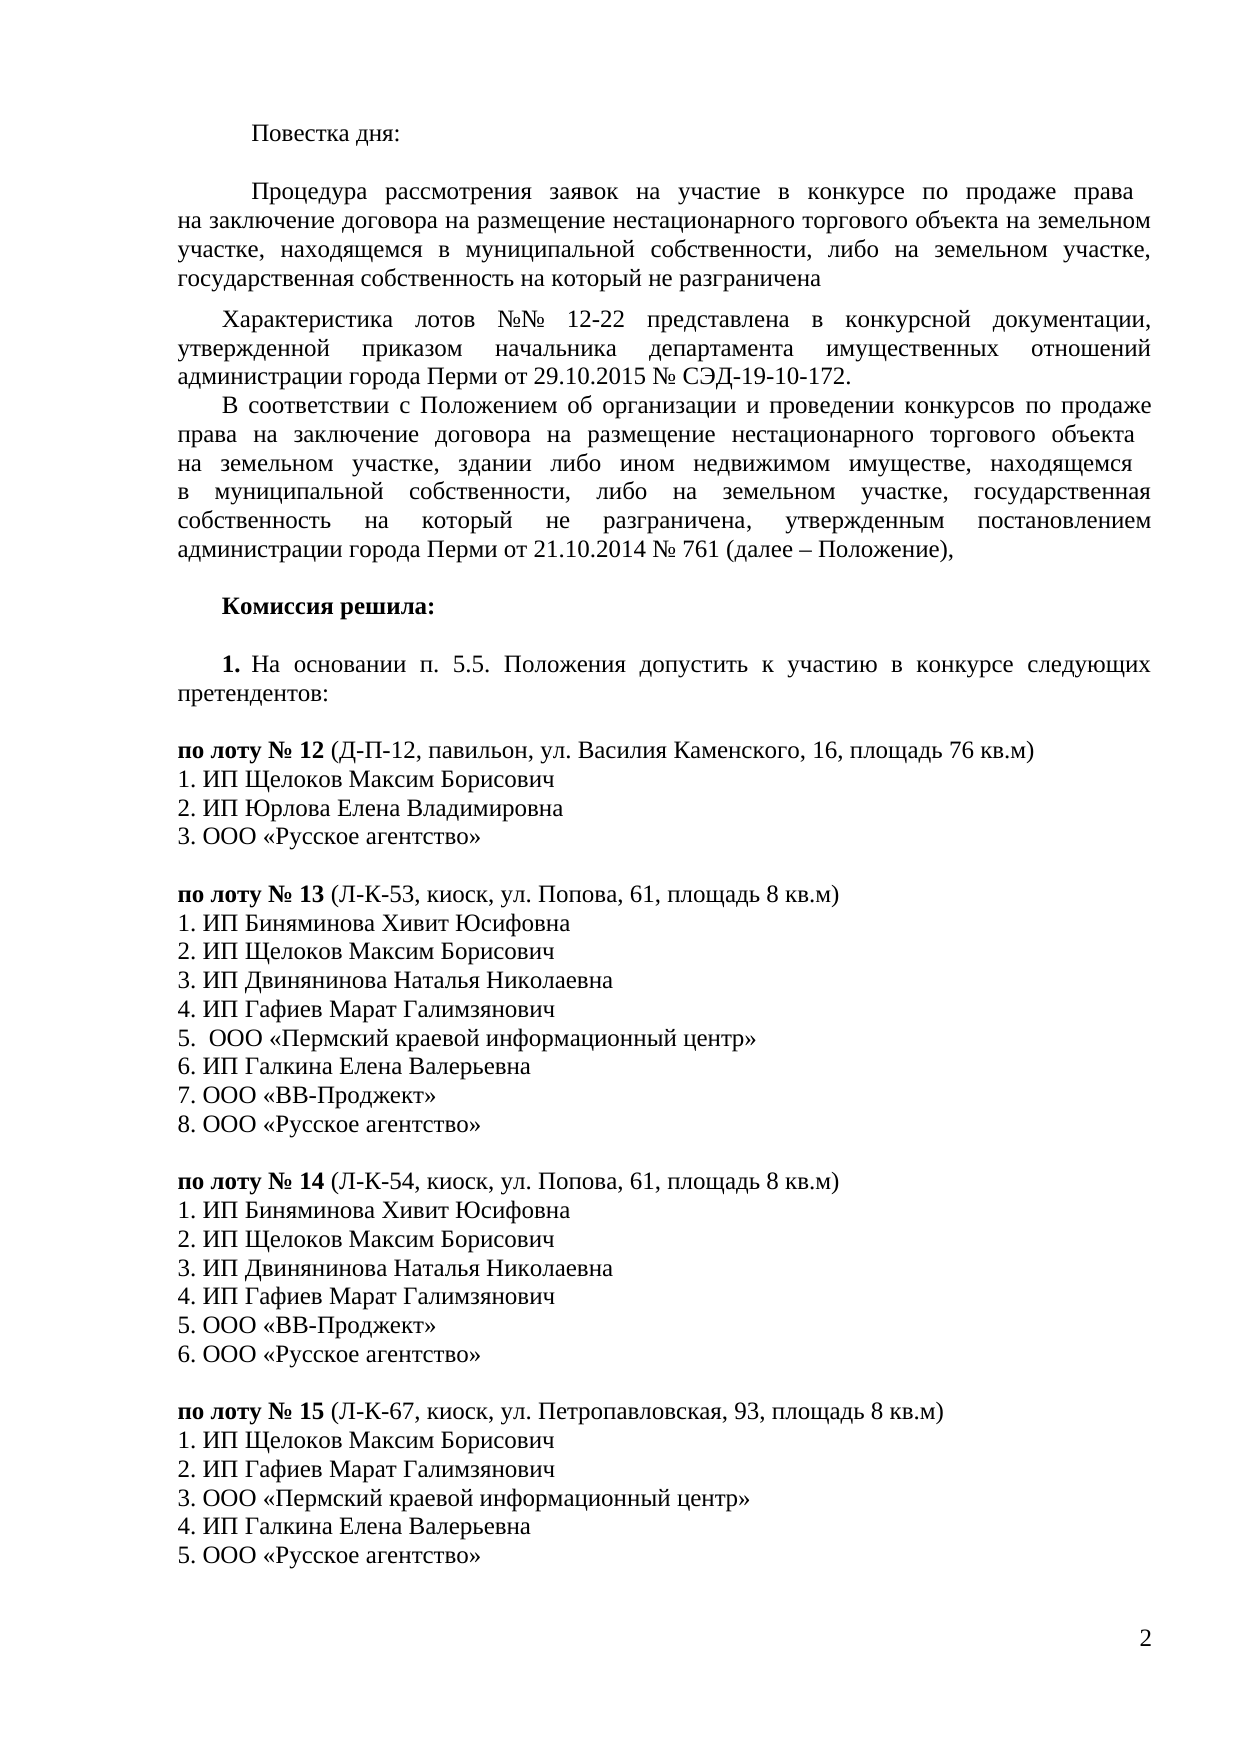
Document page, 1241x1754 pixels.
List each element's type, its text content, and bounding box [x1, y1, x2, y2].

text 1. ИП Биняминова Хивит Юсифовна [177, 1195, 1152, 1224]
text по лоту № 13 (Л-К-53, киоск, ул. Попова, 61, площадь 8 кв.м) [177, 879, 1152, 908]
text 7. ООО «ВВ-Проджект» [177, 1080, 1152, 1109]
text 3. ООО «Русское агентство» [177, 821, 1152, 850]
text 4. ИП Галкина Елена Валерьевна [177, 1511, 1152, 1540]
text Процедура рассмотрения заявок на участие в конкурсе по продаже права на заключение договора на размещение нестационарного торгового объекта на земельном участке, находящемся в муниципальной собственности, либо на земельном участке, государственная собственность на который не разграничена [177, 176, 1152, 291]
text по лоту № 12 (Д-П-12, павильон, ул. Василия Каменского, 16, площадь 76 кв.м) [177, 735, 1152, 764]
text 2. ИП Щелоков Максим Борисович [177, 936, 1152, 965]
text 8. ООО «Русское агентство» [177, 1109, 1152, 1138]
text Характеристика лотов №№ 12-22 представлена в конкурсной документации, утвержденной приказом начальника департамента имущественных отношений администрации города Перми от 29.10.2015 № СЭД-19-10-172. [177, 304, 1152, 390]
text 6. ООО «Русское агентство» [177, 1339, 1152, 1368]
text В соответствии с Положением об организации и проведении конкурсов по продаже права на заключение договора на размещение нестационарного торгового объекта на земельном участке, здании либо ином недвижимом имуществе, находящемся в муниципальной собственности, либо на земельном участке, государственная собственность на который не разграничена, утвержденным постановлением администрации города Перми от 21.10.2014 № 761 (далее – Положение), [177, 390, 1152, 563]
text 5. ООО «Русское агентство» [177, 1540, 1152, 1569]
text 4. ИП Гафиев Марат Галимзянович [177, 994, 1152, 1023]
text 3. ИП Двинянинова Наталья Николаевна [177, 965, 1152, 994]
text 2. ИП Щелоков Максим Борисович [177, 1224, 1152, 1253]
text по лоту № 15 (Л-К-67, киоск, ул. Петропавловская, 93, площадь 8 кв.м) [177, 1396, 1152, 1425]
list На основании п. 5.5. Положения допустить к участию в конкурсе следующих претендентов: [177, 649, 1152, 706]
text 2. ИП Юрлова Елена Владимировна [177, 793, 1152, 821]
text 1. ИП Щелоков Максим Борисович [177, 1425, 1152, 1454]
text 1. ИП Щелоков Максим Борисович [177, 764, 1152, 793]
text 2. ИП Гафиев Марат Галимзянович [177, 1454, 1152, 1483]
text по лоту № 14 (Л-К-54, киоск, ул. Попова, 61, площадь 8 кв.м) [177, 1166, 1152, 1195]
text 5. ООО «Пермский краевой информационный центр» [177, 1023, 1152, 1051]
text 5. ООО «ВВ-Проджект» [177, 1310, 1152, 1339]
text 3. ИП Двинянинова Наталья Николаевна [177, 1253, 1152, 1281]
text 6. ИП Галкина Елена Валерьевна [177, 1051, 1152, 1080]
text 1. ИП Биняминова Хивит Юсифовна [177, 908, 1152, 936]
text Комиссия решила: [177, 591, 1152, 620]
text Повестка дня: [177, 118, 1152, 147]
text 4. ИП Гафиев Марат Галимзянович [177, 1281, 1152, 1310]
text 3. ООО «Пермский краевой информационный центр» [177, 1483, 1152, 1511]
